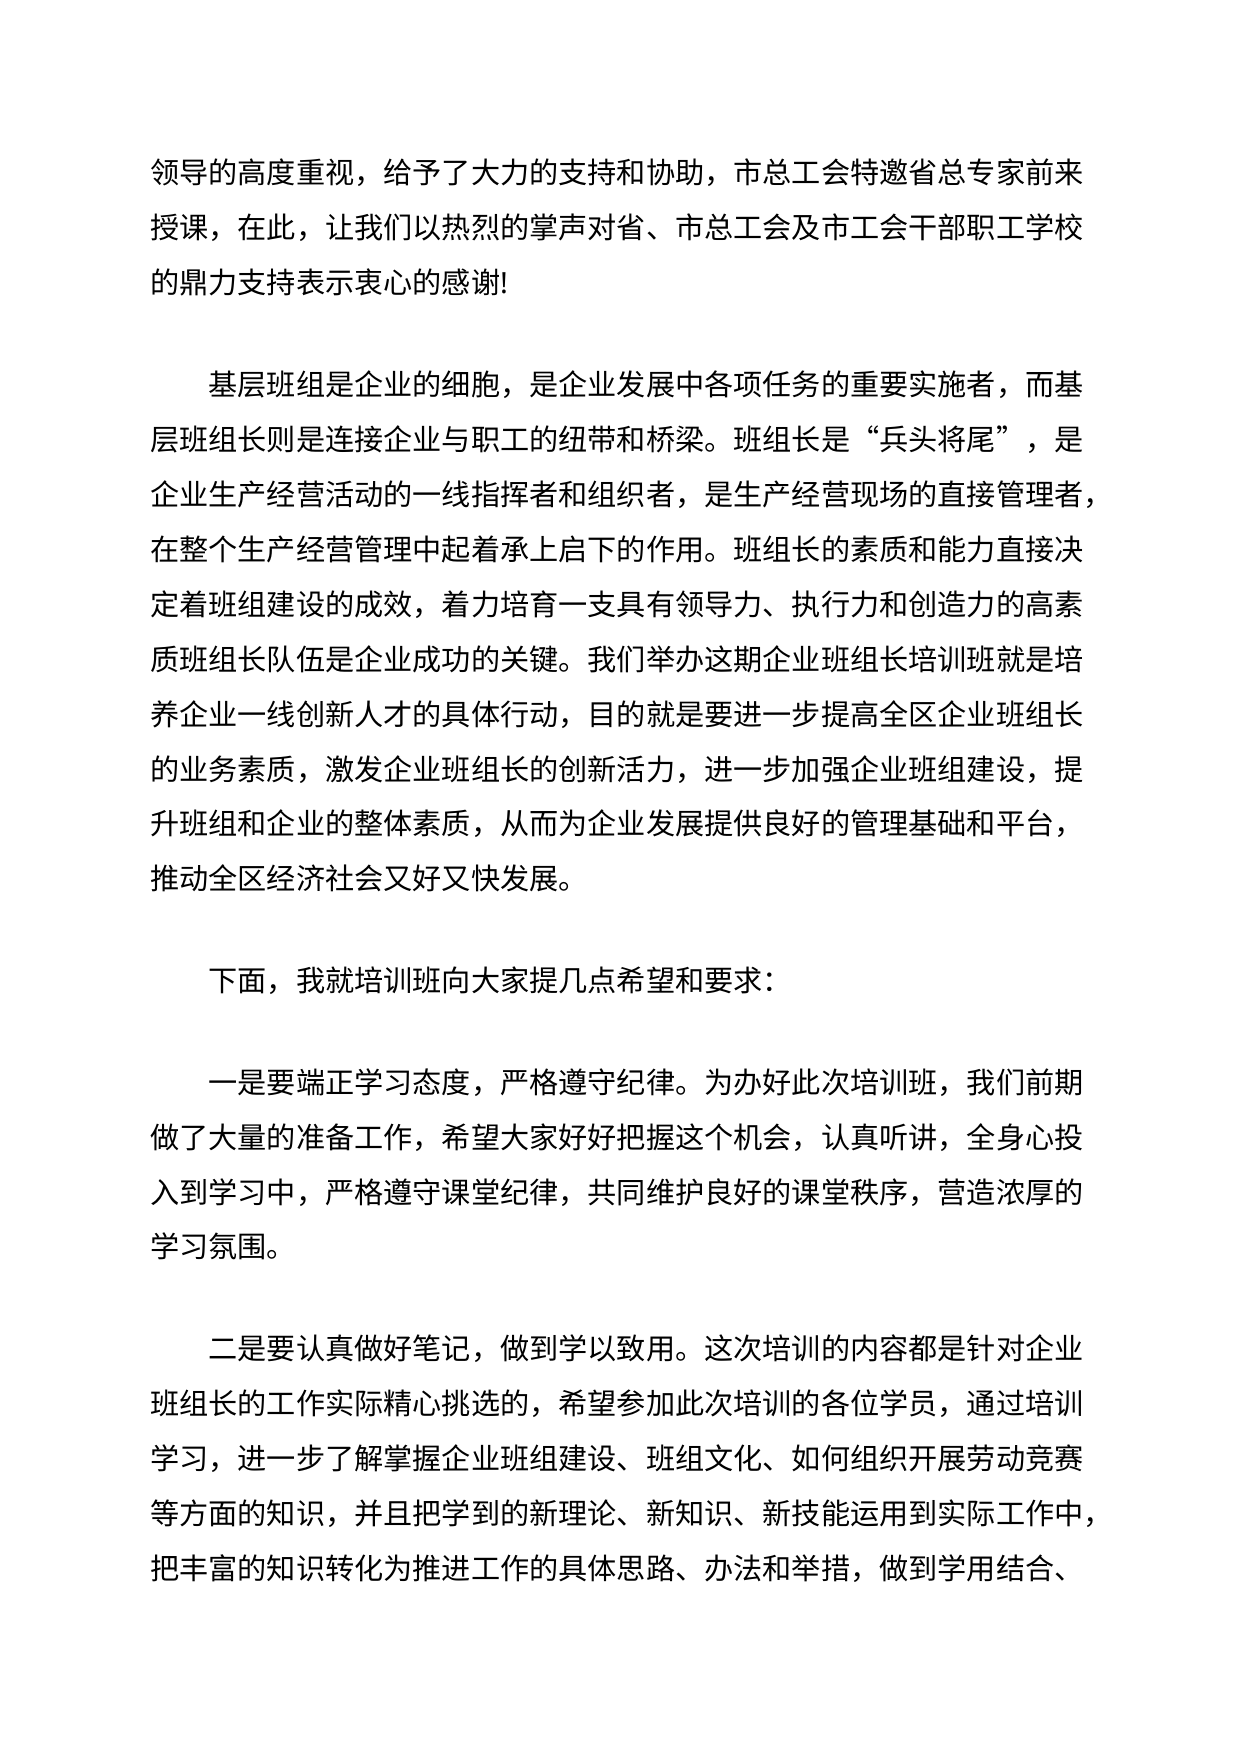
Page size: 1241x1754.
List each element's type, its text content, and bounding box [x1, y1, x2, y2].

text 基层班组是企业的细胞，是企业发展中各项任务的重要实施者，而基层班组长则是连接企业与职工的纽带和桥梁。班组长是“兵头将尾”，是企业生产经营活动的一线指挥者和组织者，是生产经营现场的直接管理者，在整个生产经营管理中起着承上启下的作用。班组长的素质和能力直接决定着班组建设的成效，着力培育一支具有领导力、执行力和创造力的高素质班组长队伍是企业成功的关键。我们举办这期企业班组长培训班就是培养企业一线创新人才的具体行动，目的就是要进一步提高全区企业班组长的业务素质，激发企业班组长的创新活力，进一步加强企业班组建设，提升班组和企业的整体素质，从而为企业发展提供良好的管理基础和平台，推动全区经济社会又好又快发展。 [150, 362, 1090, 898]
text 下面，我就培训班向大家提几点希望和要求： [150, 958, 1090, 1000]
text 一是要端正学习态度，严格遵守纪律。为办好此次培训班，我们前期做了大量的准备工作，希望大家好好把握这个机会，认真听讲，全身心投入到学习中，严格遵守课堂纪律，共同维护良好的课堂秩序，营造浓厚的学习氛围。 [150, 1059, 1090, 1266]
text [150, 1326, 1090, 1588]
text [150, 150, 1090, 302]
